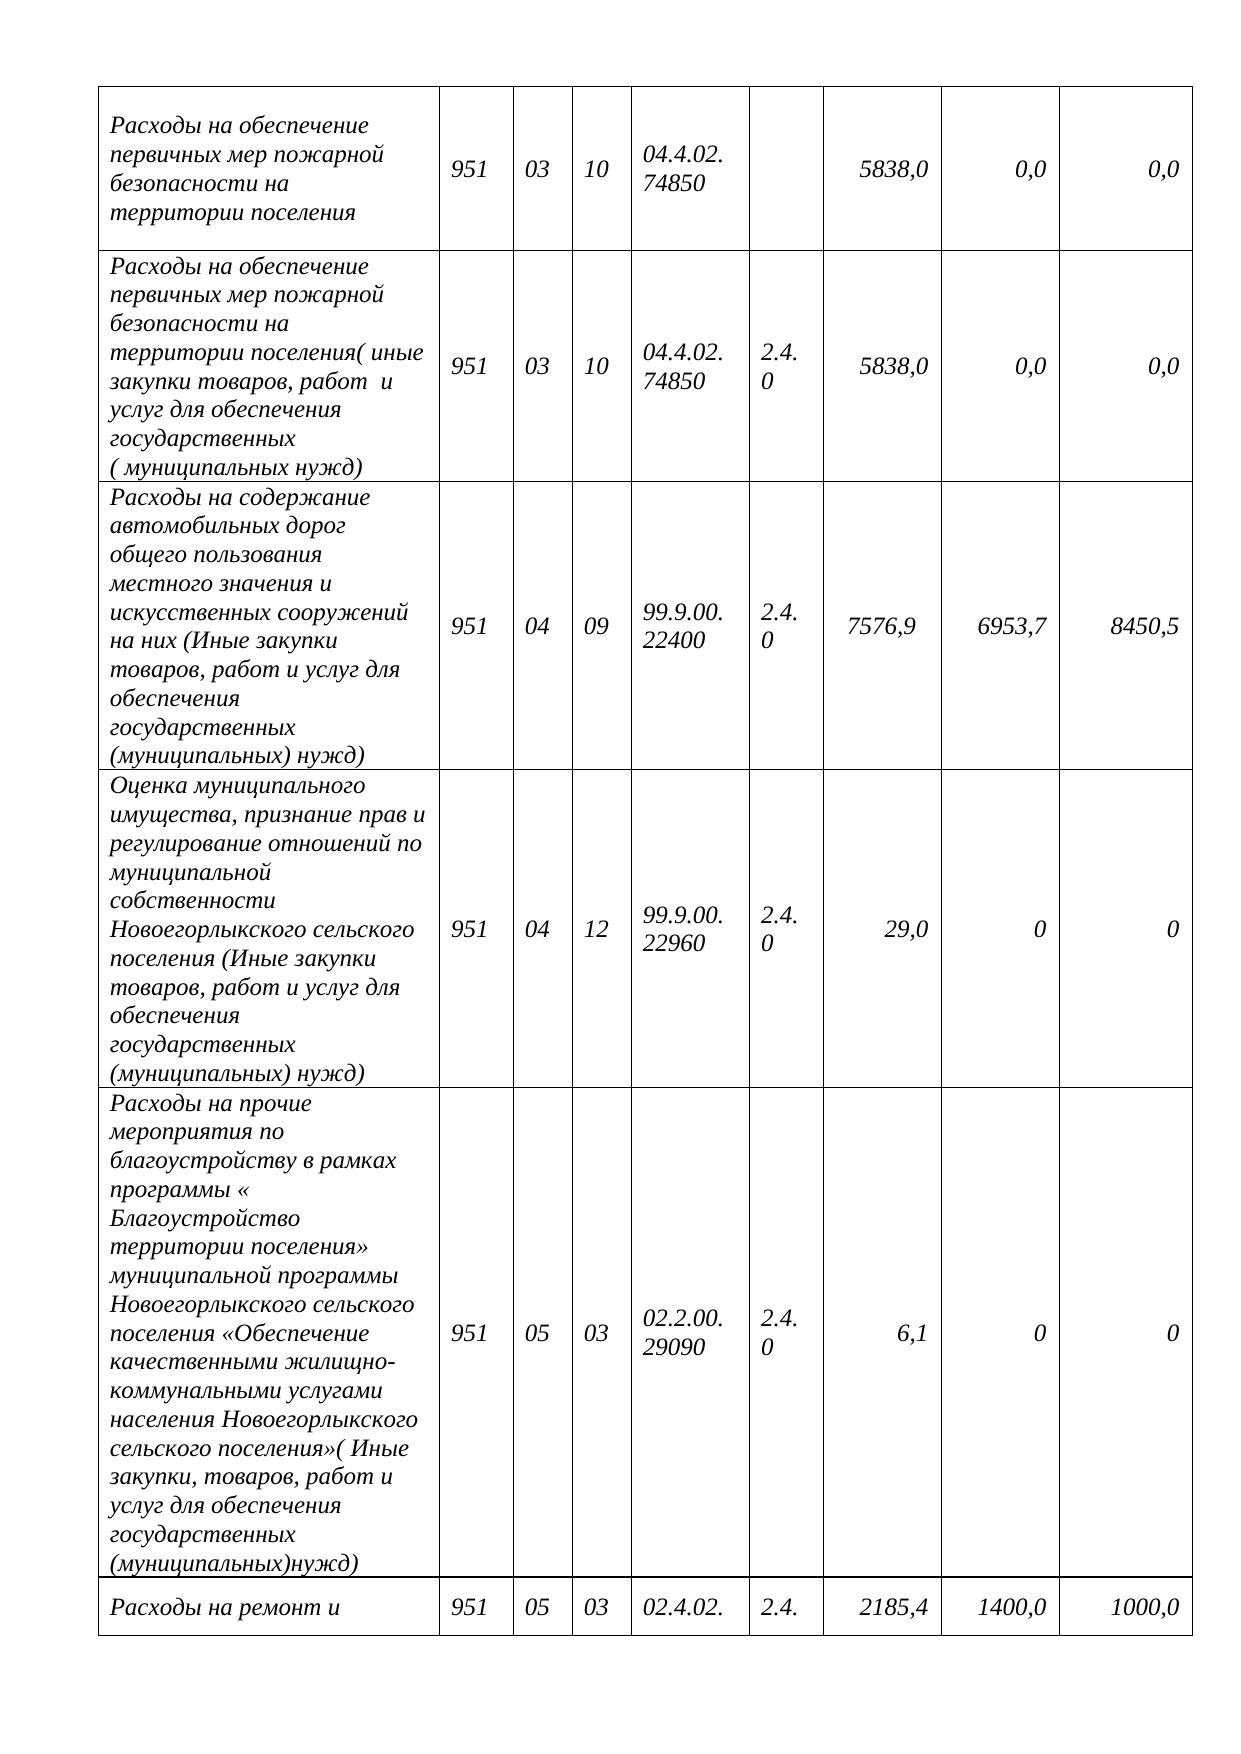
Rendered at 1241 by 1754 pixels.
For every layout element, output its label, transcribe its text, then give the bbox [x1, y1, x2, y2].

table_cell 1400,0 [942, 1578, 1059, 1635]
table_cell 04 [514, 770, 572, 1087]
table_cell 951 [440, 1088, 513, 1576]
table_cell 951 [440, 87, 513, 250]
table_cell 0 [1060, 1088, 1192, 1576]
table_cell 1000,0 [1060, 1578, 1192, 1635]
table_cell 03 [514, 87, 572, 250]
table_cell 0,0 [942, 87, 1059, 250]
table_cell 99.9.00.22400 [632, 482, 749, 769]
table_cell 04.4.02.74850 [632, 251, 749, 481]
table_cell 951 [440, 482, 513, 769]
table_cell 2185,4 [824, 1578, 941, 1635]
table_cell 0,0 [942, 251, 1059, 481]
table_cell 951 [440, 251, 513, 481]
table_cell 8450,5 [1060, 482, 1192, 769]
table_cell 2.4.0 [750, 251, 823, 481]
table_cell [99, 1578, 439, 1635]
table_cell 2.4.0 [750, 482, 823, 769]
table_cell 2.4.0 [750, 1578, 823, 1635]
table_cell Расходы на содержание автомобильных дорог общего пользования местного значения и искусственных сооружений на них (Иные закупки товаров, работ и услуг для обеспечения государственных (муниципальных) нужд) [99, 482, 439, 769]
table_cell 05 [514, 1578, 572, 1635]
table_cell 03 [573, 1578, 631, 1635]
table_cell Оценка муниципального имущества, признание прав и регулирование отношений по муниципальной собственности Новоегорлыкского сельского поселения (Иные закупки товаров, работ и услуг для обеспечения государственных (муниципальных) нужд) [99, 770, 439, 1087]
table_cell 0 [942, 1088, 1059, 1576]
table_cell 6,1 [824, 1088, 941, 1576]
table_cell 6953,7 [942, 482, 1059, 769]
table_cell 99.9.00.22960 [632, 770, 749, 1087]
table_cell 04 [514, 482, 572, 769]
table_cell 951 [440, 770, 513, 1087]
table_cell 0 [1060, 770, 1192, 1087]
table_cell 04.4.02.74850 [632, 87, 749, 250]
table_cell 7576,9 [824, 482, 941, 769]
table_cell 951 [440, 1578, 513, 1635]
table_cell 05 [514, 1088, 572, 1576]
table_cell 2.4.0 [750, 770, 823, 1087]
table_cell 2.4.0 [750, 1088, 823, 1576]
table_cell 02.4.02.29070 [632, 1578, 749, 1635]
table_cell 09 [573, 482, 631, 769]
table_cell 10 [573, 87, 631, 250]
table_cell 03 [514, 251, 572, 481]
table_cell 5838,0 [824, 87, 941, 250]
table_cell 29,0 [824, 770, 941, 1087]
table_cell 12 [573, 770, 631, 1087]
table_cell 03 [573, 1088, 631, 1576]
table_cell 0,0 [1060, 87, 1192, 250]
table_cell 5838,0 [824, 251, 941, 481]
table_cell 0 [942, 770, 1059, 1087]
table_cell Расходы на обеспечение первичных мер пожарной безопасности на территории поселения [99, 87, 439, 250]
table_cell Расходы на обеспечение первичных мер пожарной безопасности на территории поселения( иные закупки товаров, работ и услуг для обеспечения государственных ( муниципальных нужд) [99, 251, 439, 481]
table_cell 0,0 [1060, 251, 1192, 481]
table_cell Расходы на прочие мероприятия по благоустройству в рамках программы « Благоустройство территории поселения» муниципальной программы Новоегорлыкского сельского поселения «Обеспечение качественными жилищно-коммунальными услугами населения Новоегорлыкского сельского поселения»( Иные закупки, товаров, работ и услуг для обеспечения государственных (муниципальных)нужд) [99, 1088, 439, 1576]
table_cell 10 [573, 251, 631, 481]
table_cell 02.2.00.29090 [632, 1088, 749, 1576]
table_cell [750, 87, 823, 250]
